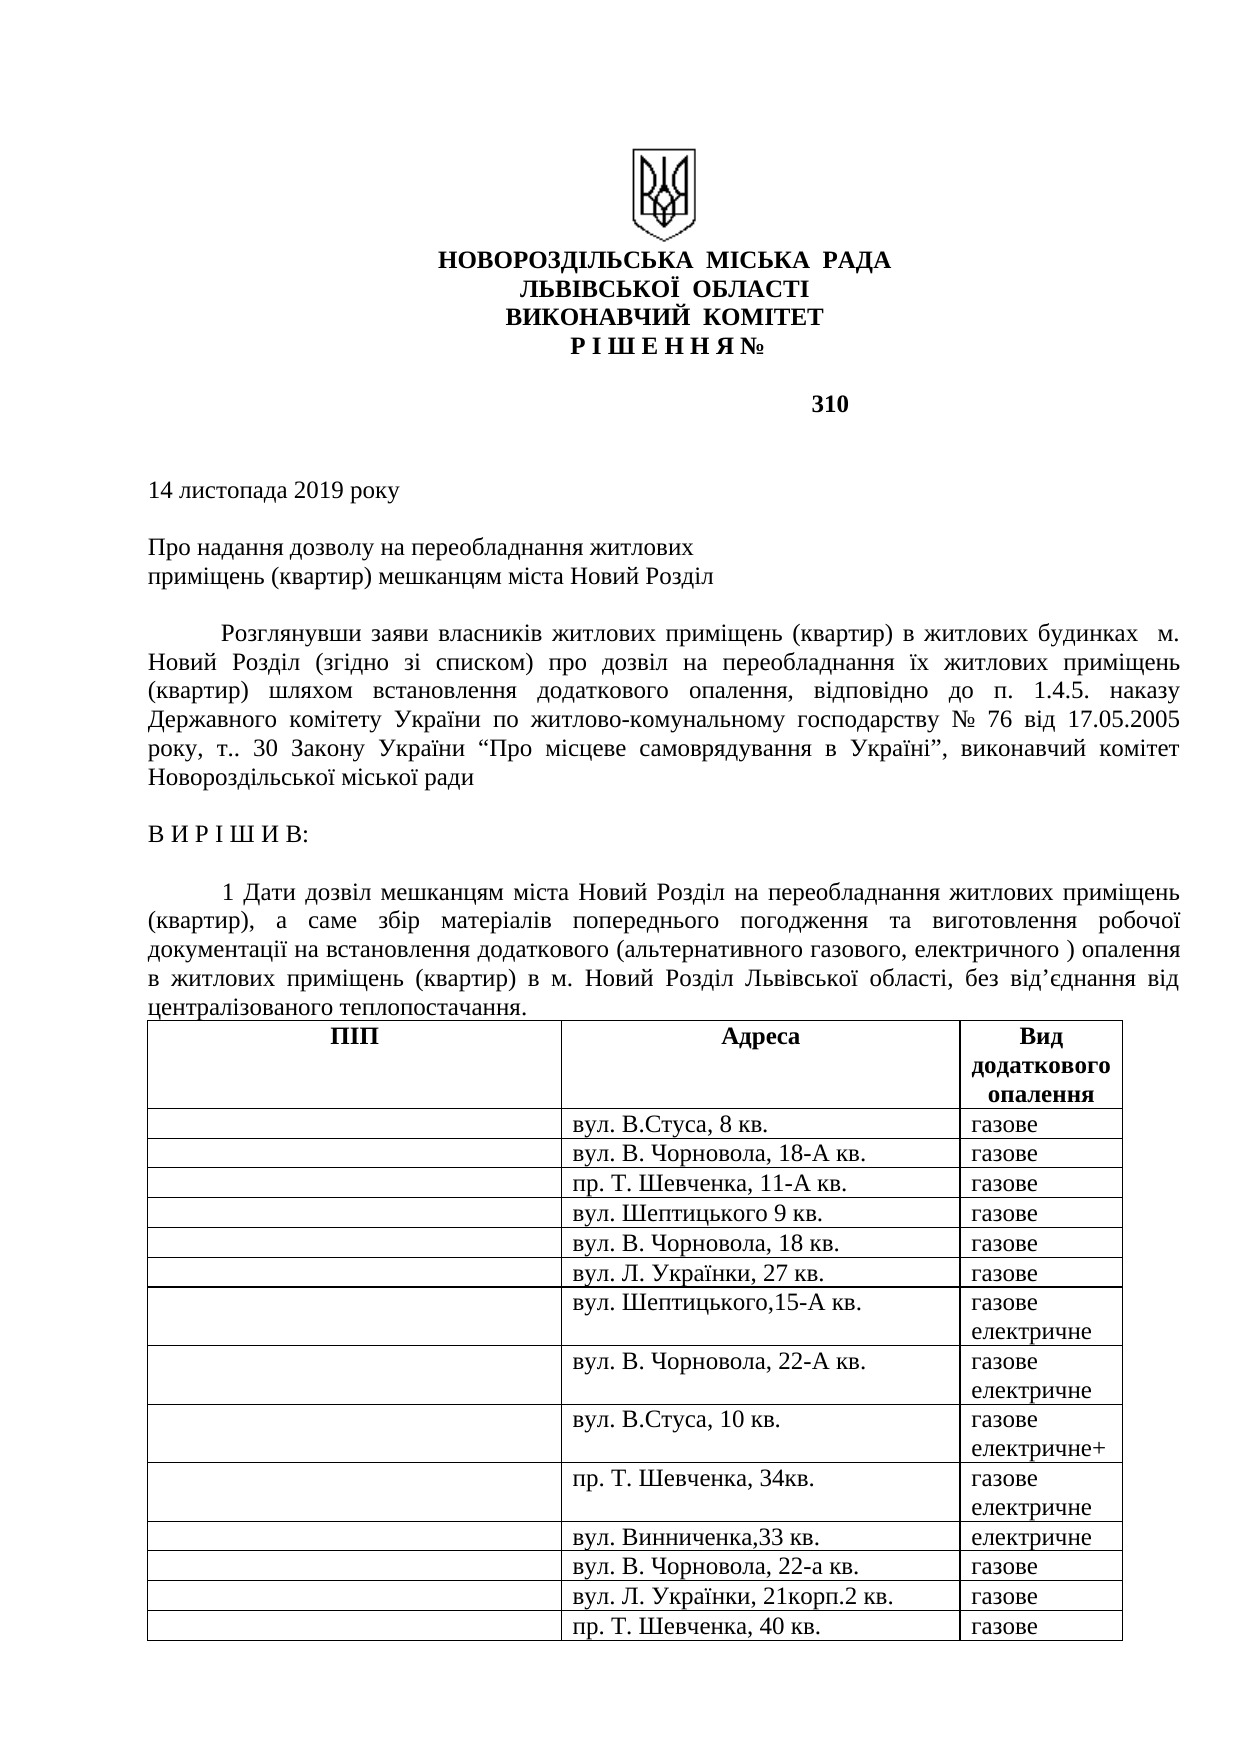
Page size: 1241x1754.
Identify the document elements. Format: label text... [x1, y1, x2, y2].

table_cell [148, 1258, 561, 1286]
table_cell вул. Винниченка,33 кв. [562, 1522, 959, 1550]
table_cell [148, 1168, 561, 1197]
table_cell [562, 1611, 959, 1640]
picture [570, 146, 759, 245]
table_cell [148, 1581, 561, 1610]
text ВИКОНАВЧИЙ КОМІТЕТ [148, 302, 1181, 331]
text В И Р І Ш И В: [148, 819, 1181, 848]
table_cell вул. В. Чорновола, 18-А кв. [562, 1139, 959, 1167]
table_header Вид додаткового опалення [961, 1021, 1122, 1108]
table_cell [148, 1109, 561, 1137]
table_cell газове електричне+ [961, 1405, 1122, 1462]
table_cell [148, 1551, 561, 1580]
table_cell [148, 1522, 561, 1550]
text приміщень (квартир) мешканцям міста Новий Розділ [148, 561, 1181, 618]
table_cell [148, 1611, 561, 1640]
table_cell пр. Т. Шевченка, 34кв. [562, 1463, 959, 1521]
table_cell вул. Л. Українки, 27 кв. [562, 1258, 959, 1286]
table_cell газове електричне [961, 1288, 1122, 1345]
text Розглянувши заяви власників житлових приміщень (квартир) в житлових будинках м. Новий Розділ (згідно зі списком) про дозвіл на переобладнання їх житлових приміщень (квартир) шляхом встановлення додаткового опалення, відповідно до п. 1.4.5. наказу Державного комітету України по житлово-комунальному господарству № 76 від 17.05.2005 року, т.. 30 Закону України “Про місцеве самоврядування в Україні”, виконавчий комітет Новороздільської міської ради [148, 618, 1181, 790]
table_cell електричне [961, 1522, 1122, 1550]
table_cell газове електричне [961, 1346, 1122, 1403]
table_cell газове [961, 1228, 1122, 1257]
text НОВОРОЗДІЛЬСЬКА МІСЬКА РАДА [148, 245, 1181, 274]
text Р І Ш Е Н Н Я № [148, 331, 1181, 360]
text ЛЬВІВСЬКОЇ ОБЛАСТІ [148, 274, 1181, 302]
table_cell вул. В.Стуса, 8 кв. [562, 1109, 959, 1137]
table_cell вул. Шептицького 9 кв. [562, 1198, 959, 1227]
table_cell вул. Л. Українки, 21корп.2 кв. [562, 1581, 959, 1610]
table_cell [148, 1228, 561, 1257]
text 1 Дати дозвіл мешканцям міста Новий Розділ на переобладнання житлових приміщень (квартир), а саме збір матеріалів попереднього погодження та виготовлення робочої документації на встановлення додаткового (альтернативного газового, електричного ) опалення в житлових приміщень (квартир) в м. Новий Розділ Львівської області, без від’єднання від централізованого теплопостачання. [148, 877, 1181, 1020]
table_cell [148, 1288, 561, 1345]
table_cell газове [961, 1168, 1122, 1197]
table_cell газове електричне [961, 1611, 1122, 1640]
table_cell газове [961, 1139, 1122, 1167]
table_cell газове [961, 1198, 1122, 1227]
table_cell [148, 1463, 561, 1521]
table_cell газове [961, 1551, 1122, 1580]
table_cell [148, 1346, 561, 1403]
table_cell газове [961, 1258, 1122, 1286]
table_cell вул. В.Стуса, 10 кв. [562, 1405, 959, 1462]
table_cell вул. В. Чорновола, 18 кв. [562, 1228, 959, 1257]
table_cell вул. Шептицького,15-А кв. [562, 1288, 959, 1345]
table_cell вул. В. Чорновола, 22-а кв. [562, 1551, 959, 1580]
table_cell [148, 1198, 561, 1227]
text 14 листопада 2019 року [148, 475, 1181, 504]
table_cell [148, 1139, 561, 1167]
table_header Адреса [562, 1021, 959, 1108]
table_header ПІП [148, 1021, 561, 1108]
table_cell газове електричне [961, 1463, 1122, 1521]
table_cell вул. В. Чорновола, 22-А кв. [562, 1346, 959, 1403]
table_cell пр. Т. Шевченка, 11-А кв. [562, 1168, 959, 1197]
table_cell газове [961, 1109, 1122, 1137]
table_cell газове [961, 1581, 1122, 1610]
text Про надання дозволу на переобладнання житлових [148, 532, 1181, 561]
text 310 [738, 389, 1181, 417]
table_cell [148, 1405, 561, 1462]
